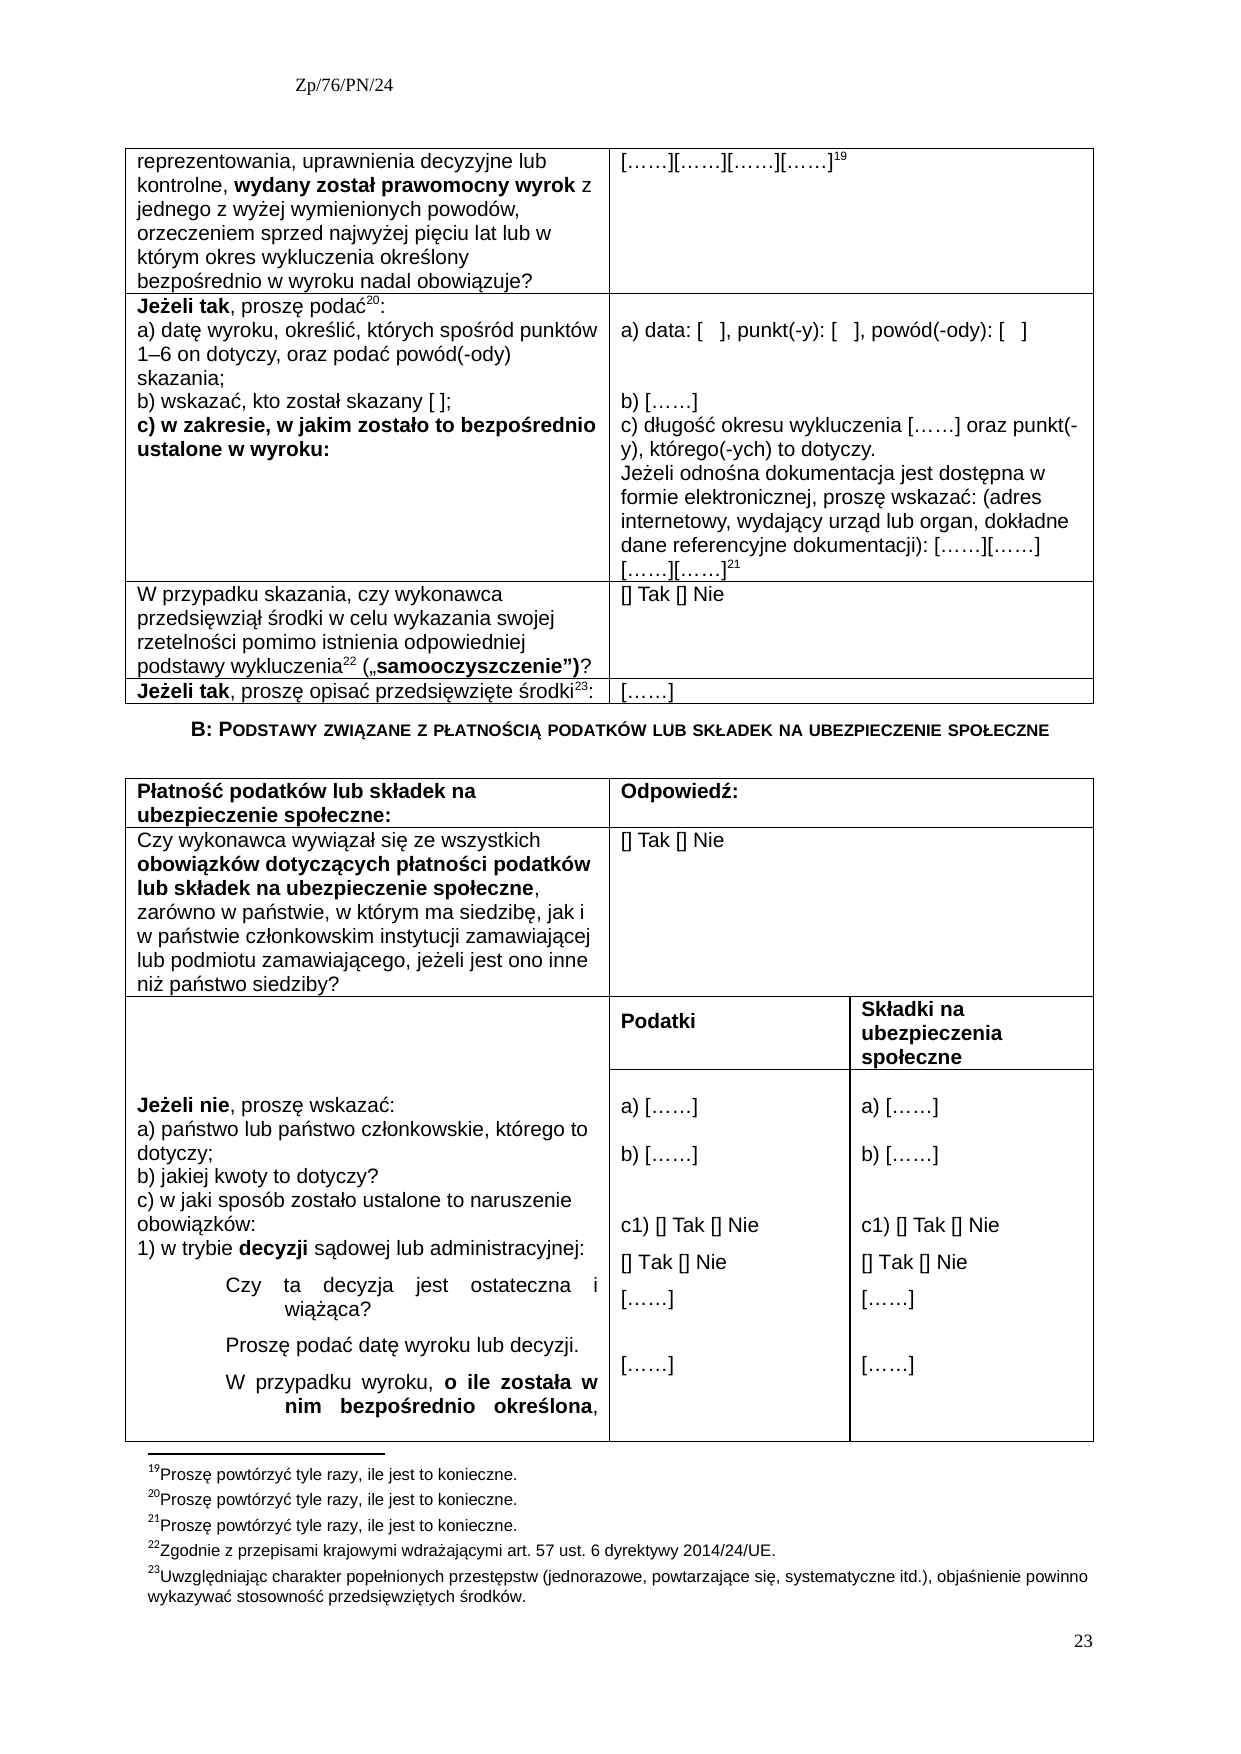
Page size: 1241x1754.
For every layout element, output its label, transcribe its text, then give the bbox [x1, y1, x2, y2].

table_header Odpowiedź: [610, 779, 1093, 827]
table_cell [] Tak [] Nie [610, 582, 1093, 678]
table_cell [] Tak [] Nie [610, 828, 1093, 996]
table_cell Jeżeli nie, proszę wskazać: a) państwo lub państwo członkowskie, którego to dotyczy; b) jakiej kwoty to dotyczy? c) w jaki sposób zostało ustalone to naruszenie obowiązków: 1) w trybie decyzji sądowej lub administracyjnej: Czy ta decyzja jest ostateczna i wiążąca? Proszę podać datę wyroku lub decyzji. W przypadku wyroku, o ile została w nim bezpośrednio określona, długość okresu wykluczenia: 2) w inny sposób? Proszę sprecyzować, w jaki: d) Czy wykonawca spełnił lub spełni swoje obowiązki, dokonując płatności należnych podatków lub składek na ubezpieczenie społeczne, lub też zawierając wiążące porozumienia w celu spłaty tych należności, obejmujące w stosownych przypadkach narosłe odsetki lub grzywny? [126, 997, 609, 1441]
table_cell W przypadku skazania, czy wykonawca przedsięwziął środki w celu wykazania swojej rzetelności pomimo istnienia odpowiedniej podstawy wykluczenia („samooczyszczenie”)? [126, 582, 609, 678]
table_cell Składki na ubezpieczenia społeczne [851, 997, 1093, 1068]
table_header Płatność podatków lub składek na ubezpieczenie społeczne: [126, 779, 609, 827]
table_cell Czy w stosunku do samego wykonawcy bądź jakiejkolwiek osoby będącej członkiem organów administracyjnych, zarządzających lub nadzorczych wykonawcy, lub posiadającej w przedsiębiorstwie wykonawcy uprawnienia do reprezentowania, uprawnienia decyzyjne lub kontrolne, wydany został prawomocny wyrok z jednego z wyżej wymienionych powodów, orzeczeniem sprzed najwyżej pięciu lat lub w którym okres wykluczenia określony bezpośrednio w wyroku nadal obowiązuje? [126, 149, 609, 292]
table_cell a) data: [ ], punkt(-y): [ ], powód(-ody): [ ] b) [……] c) długość okresu wykluczenia [……] oraz punkt(-y), którego(-ych) to dotyczy. Jeżeli odnośna dokumentacja jest dostępna w formie elektronicznej, proszę wskazać: (adres internetowy, wydający urząd lub organ, dokładne dane referencyjne dokumentacji): [……][……][……][……] [610, 294, 1093, 581]
table_cell Jeżeli tak, proszę opisać przedsięwzięte środki: [126, 679, 609, 703]
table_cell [851, 1070, 1093, 1441]
table_cell [] Tak [] Nie Jeżeli odnośna dokumentacja jest dostępna w formie elektronicznej, proszę wskazać: (adres internetowy, wydający urząd lub organ, dokładne dane referencyjne dokumentacji): [……][……][……][……] [610, 149, 1093, 292]
table_cell Podatki [610, 997, 849, 1068]
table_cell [610, 1070, 849, 1441]
table_cell [……] [610, 679, 1093, 703]
table_cell Jeżeli tak, proszę podać: a) datę wyroku, określić, których spośród punktów 1–6 on dotyczy, oraz podać powód(-ody) skazania; b) wskazać, kto został skazany [ ]; c) w zakresie, w jakim zostało to bezpośrednio ustalone w wyroku: [126, 294, 609, 581]
table_cell Czy wykonawca wywiązał się ze wszystkich obowiązków dotyczących płatności podatków lub składek na ubezpieczenie społeczne, zarówno w państwie, w którym ma siedzibę, jak i w państwie członkowskim instytucji zamawiającej lub podmiotu zamawiającego, jeżeli jest ono inne niż państwo siedziby? [126, 828, 609, 996]
text B: Podstawy związane z płatnością podatków lub składek na ubezpieczenie społeczne [148, 716, 1093, 740]
